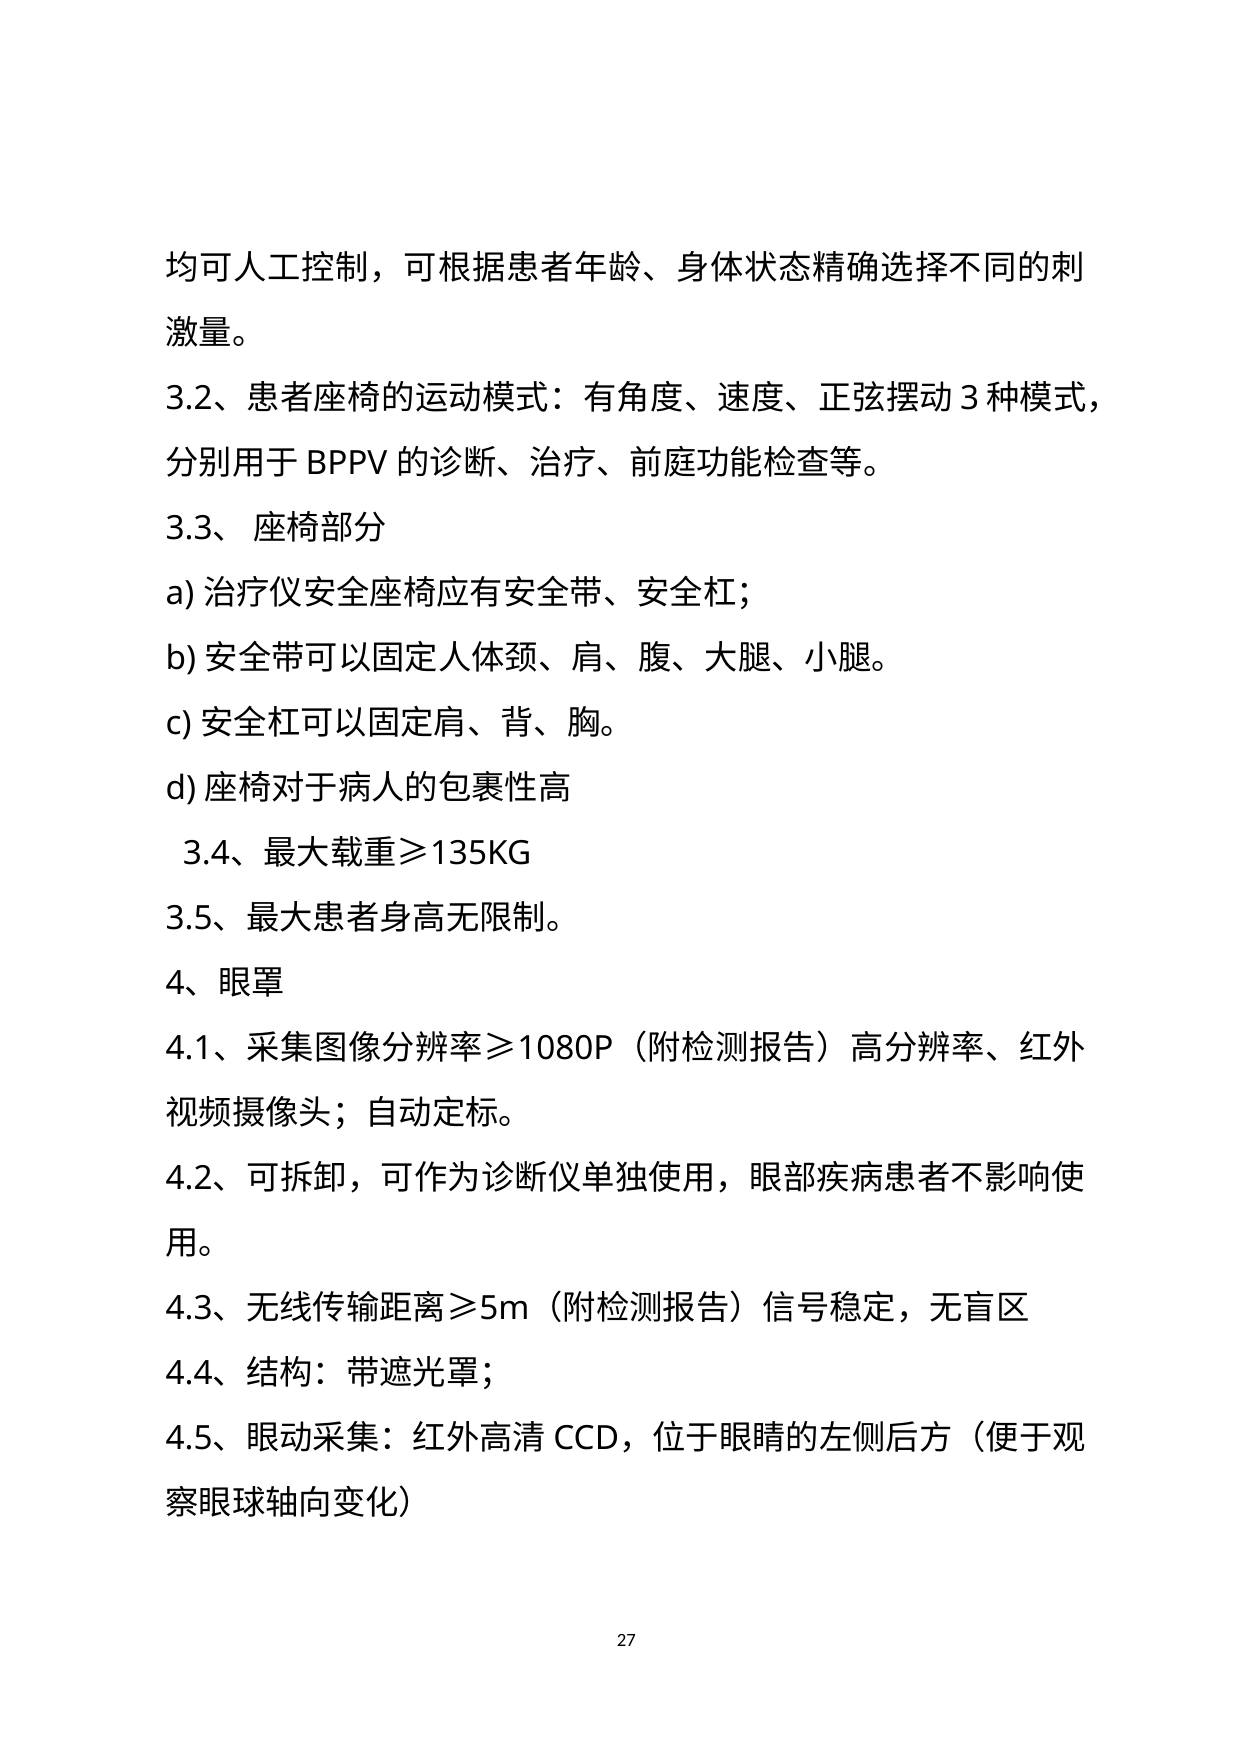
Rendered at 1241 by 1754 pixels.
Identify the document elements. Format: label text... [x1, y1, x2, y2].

text b) 安全带可以固定人体颈、肩、腹、大腿、小腿。 [165, 623, 1087, 688]
text 4.5、眼动采集：红外高清CCD，位于眼睛的左侧后方（便于观察眼球轴向变化） [165, 1403, 1087, 1533]
text 3.2、患者座椅的运动模式：有角度、速度、正弦摆动3种模式，分别用于BPPV 的诊断、治疗、前庭功能检查等。 [165, 363, 1087, 493]
text 3.5、最大患者身高无限制。 [165, 883, 1087, 948]
text 4.1、采集图像分辨率≥1080P（附检测报告）高分辨率、红外视频摄像头；自动定标。 [165, 1013, 1087, 1143]
text 4.2、可拆卸，可作为诊断仪单独使用，眼部疾病患者不影响使用。 [165, 1143, 1087, 1273]
text 4、眼罩 [165, 948, 1087, 1013]
text 4.3、无线传输距离≥5m（附检测报告）信号稳定，无盲区 [165, 1273, 1087, 1338]
text 4.4、结构：带遮光罩； [165, 1338, 1087, 1403]
text c) 安全杠可以固定肩、背、胸。 [165, 688, 1087, 753]
text a) 治疗仪安全座椅应有安全带、安全杠； [165, 558, 1087, 623]
text d) 座椅对于病人的包裹性高 [165, 753, 1087, 818]
text 3.4、最大载重≥135KG [165, 818, 1087, 883]
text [165, 233, 1087, 363]
text 3.3、 座椅部分 [165, 493, 1087, 558]
